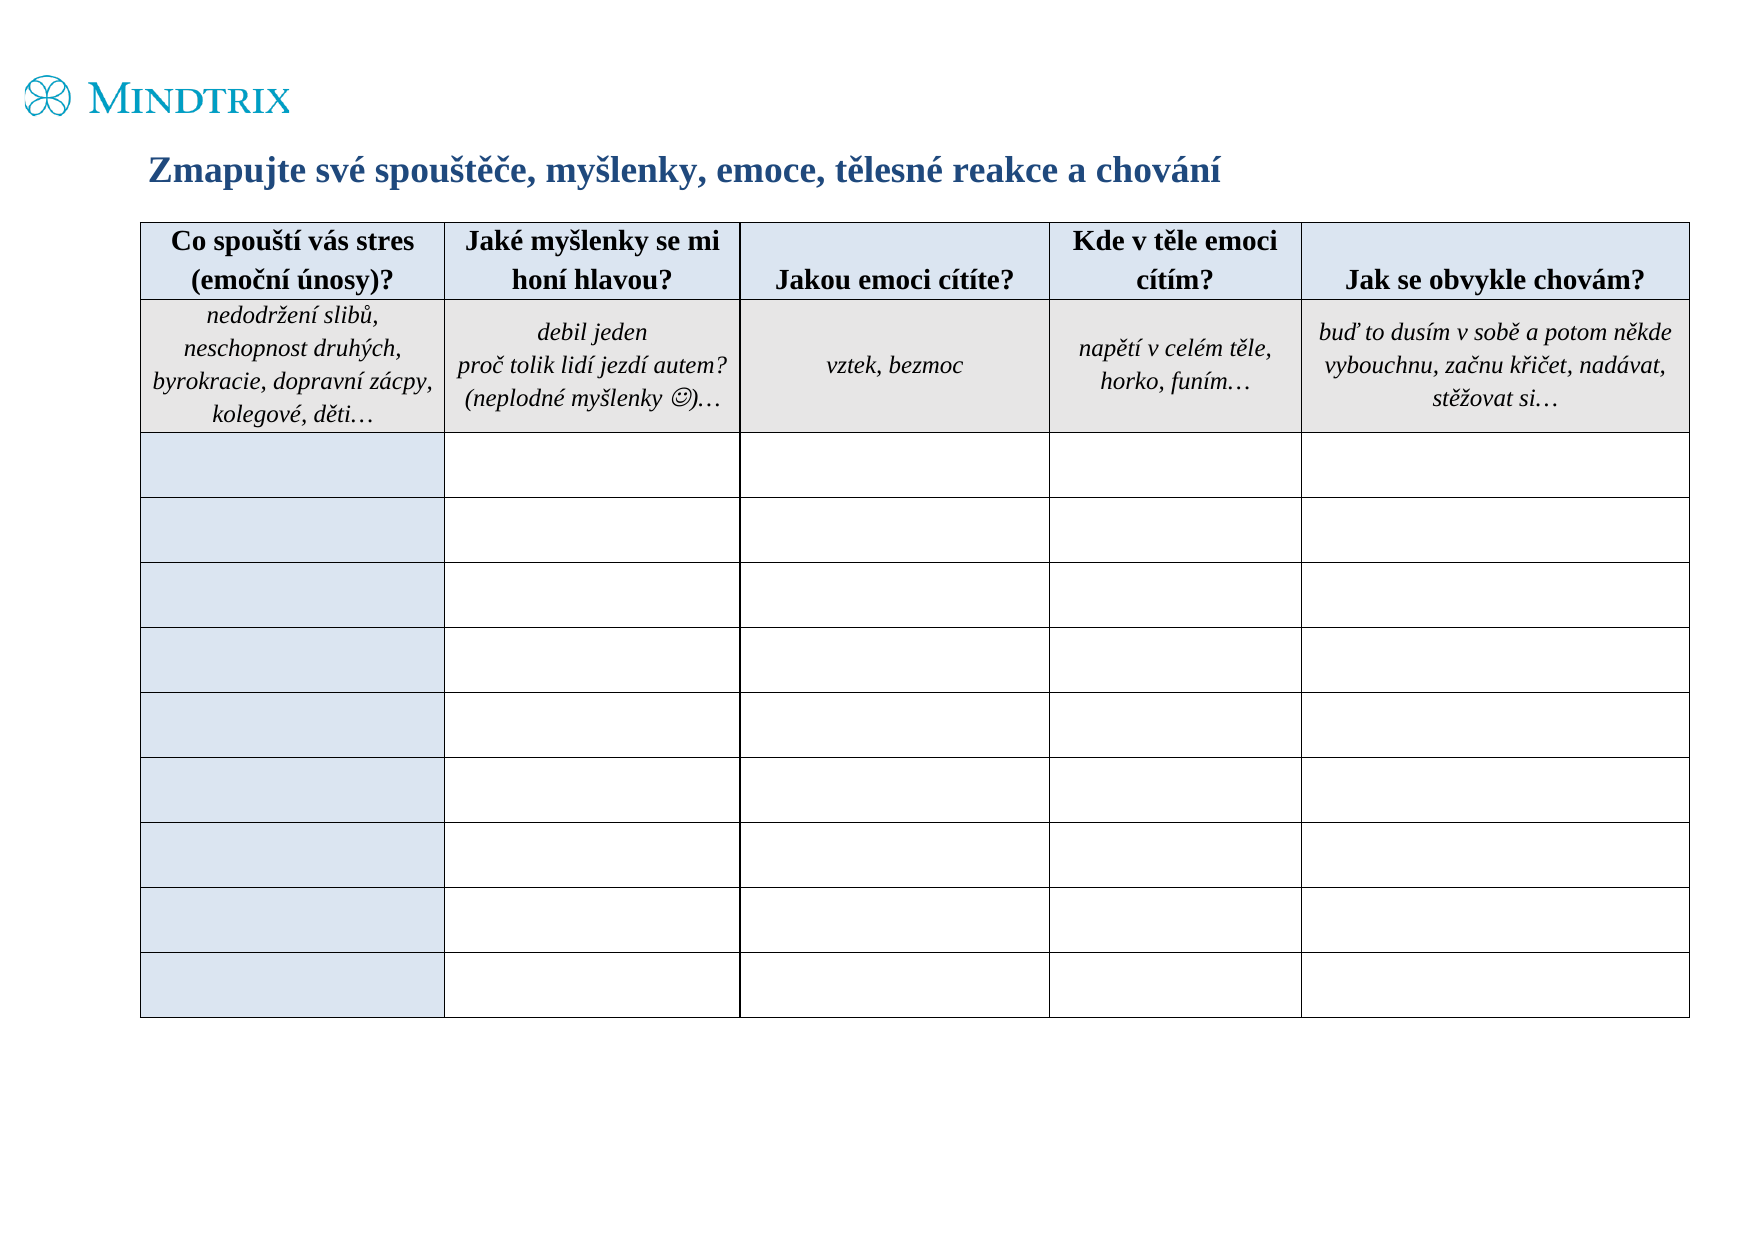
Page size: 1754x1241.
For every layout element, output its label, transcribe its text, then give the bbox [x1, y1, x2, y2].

table_cell napětí v celém těle, horko, funím… [1050, 300, 1301, 432]
table_cell [1302, 498, 1689, 562]
table_cell [445, 953, 739, 1017]
table_cell [1302, 433, 1689, 497]
table_cell [1050, 823, 1301, 887]
table_cell [445, 628, 739, 692]
table_cell [741, 433, 1049, 497]
table_cell [141, 693, 444, 757]
picture [53, 75, 289, 116]
table_cell [1302, 693, 1689, 757]
table_cell [141, 953, 444, 1017]
table_cell [1050, 888, 1301, 952]
table_cell [445, 823, 739, 887]
table_cell [1050, 498, 1301, 562]
table_header Co spouští vás stres (emoční únosy)? [141, 223, 444, 299]
picture [31, 82, 45, 96]
table_cell [1302, 563, 1689, 627]
text Zmapujte své spouštěče, myšlenky, emoce, tělesné reakce a chování [148, 148, 1606, 191]
table_cell [141, 563, 444, 627]
table_cell [445, 693, 739, 757]
table_cell [1302, 888, 1689, 952]
picture [31, 99, 63, 113]
table_cell [1302, 953, 1689, 1017]
table_cell [141, 498, 444, 562]
table_cell [1050, 563, 1301, 627]
table_cell [1050, 693, 1301, 757]
picture [38, 108, 55, 116]
table_cell [445, 563, 739, 627]
table_cell vztek, bezmoc [741, 300, 1049, 432]
table_cell [445, 758, 739, 822]
table_cell [1050, 628, 1301, 692]
table_cell [741, 498, 1049, 562]
picture [23, 75, 41, 116]
table_cell [741, 953, 1049, 1017]
table_cell [141, 628, 444, 692]
table_cell [741, 628, 1049, 692]
picture [57, 90, 68, 106]
table_cell [741, 758, 1049, 822]
table_cell [1302, 628, 1689, 692]
picture [282, 91, 289, 108]
table_header Jaké myšlenky se mi honí hlavou? [445, 223, 739, 299]
table_cell [741, 888, 1049, 952]
table_cell [1302, 758, 1689, 822]
table_cell [1050, 433, 1301, 497]
table_cell [141, 823, 444, 887]
table_cell [141, 758, 444, 822]
table_cell [445, 888, 739, 952]
table_cell [445, 498, 739, 562]
table_cell [741, 693, 1049, 757]
picture [38, 75, 56, 88]
table_header Kde v těle emoci cítím? [1050, 223, 1301, 299]
table_header Jakou emoci cítíte? [741, 223, 1049, 299]
table_cell [1050, 953, 1301, 1017]
table_cell debil jeden proč tolik lidí jezdí autem? (neplodné myšlenky )… [445, 300, 739, 432]
table_cell [141, 433, 444, 497]
picture [48, 80, 63, 96]
table_header Jak se obvykle chovám? [1302, 223, 1689, 299]
table_cell buď to dusím v sobě a potom někde vybouchnu, začnu křičet, nadávat, stěžovat si… [1302, 300, 1689, 432]
table_cell [1050, 758, 1301, 822]
table_cell [741, 563, 1049, 627]
table_cell [445, 433, 739, 497]
table_cell [741, 823, 1049, 887]
table_cell nedodržení slibů, neschopnost druhých, byrokracie, dopravní zácpy, kolegové, děti… [141, 300, 444, 432]
table_cell [1302, 823, 1689, 887]
table_cell [141, 888, 444, 952]
